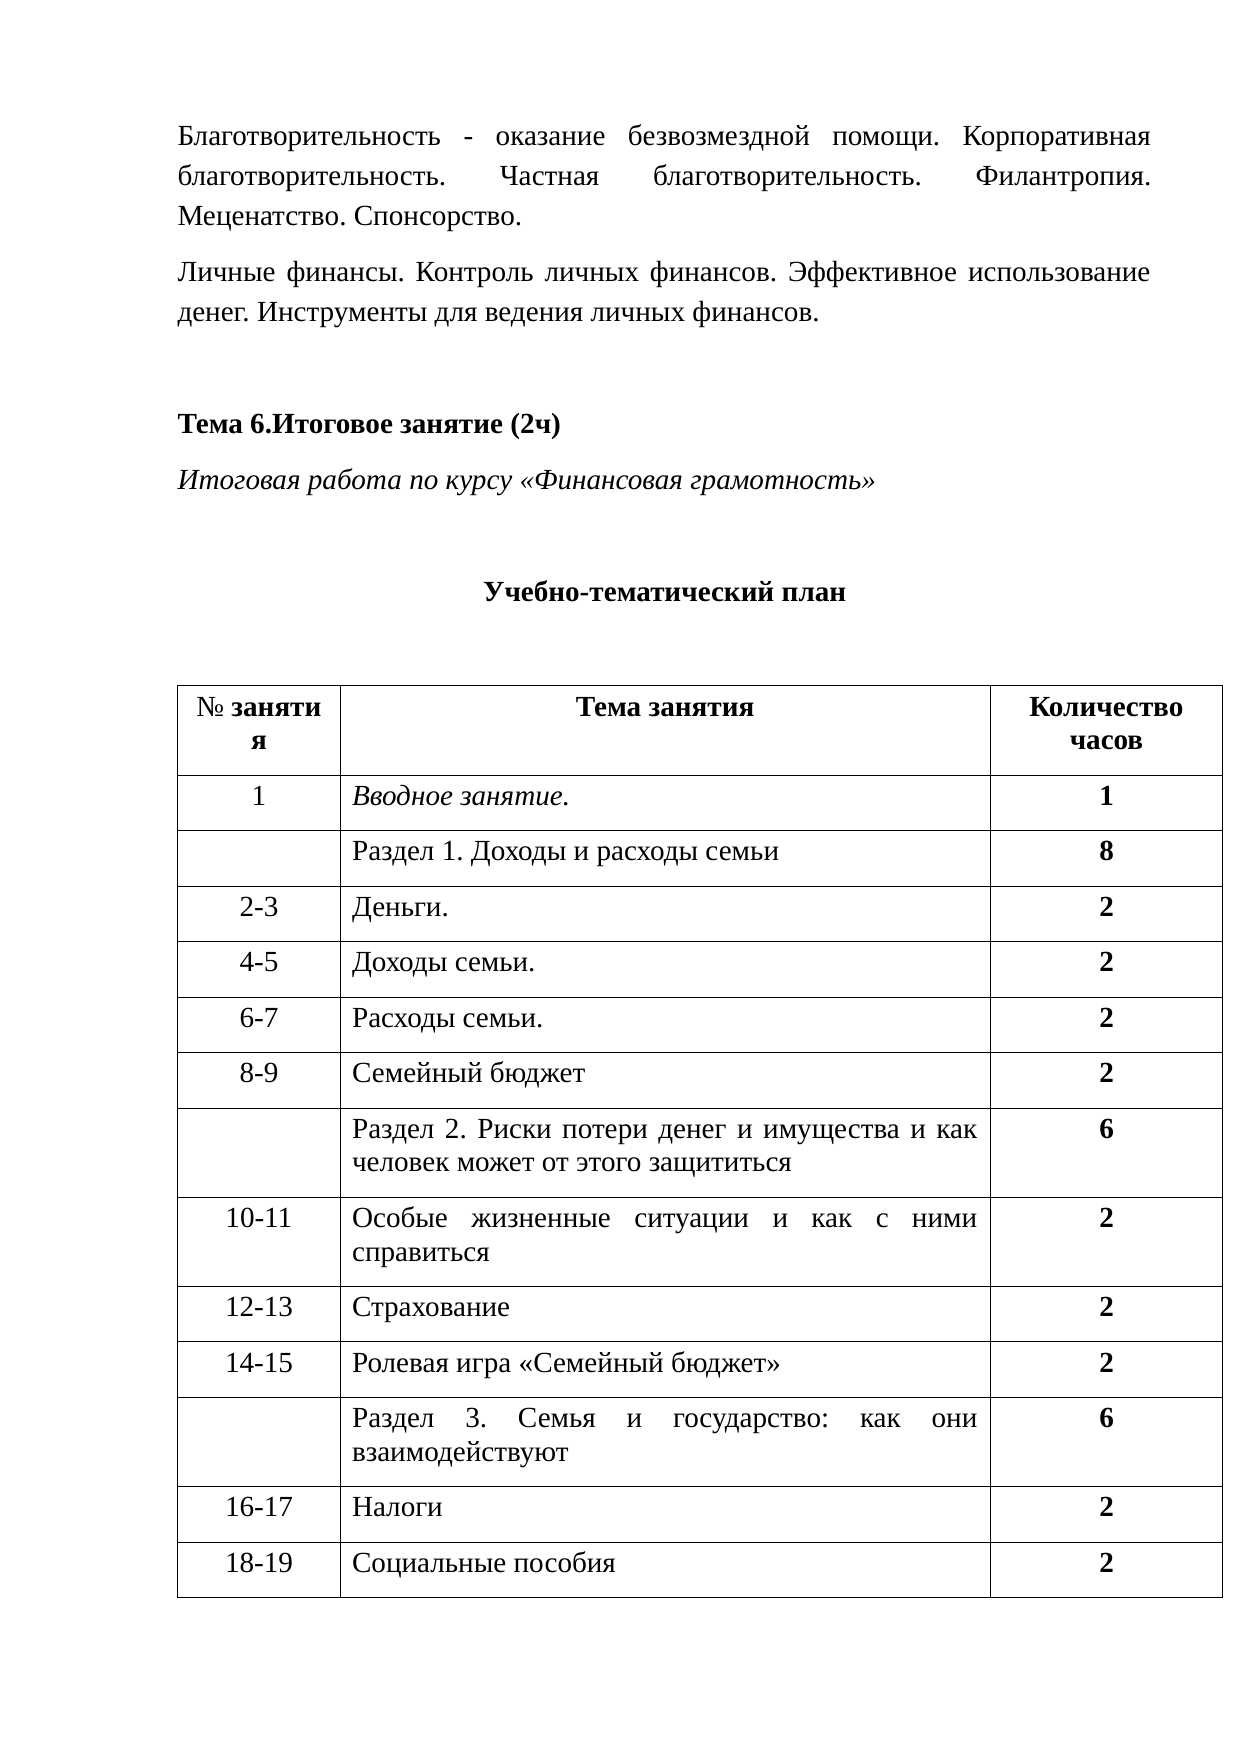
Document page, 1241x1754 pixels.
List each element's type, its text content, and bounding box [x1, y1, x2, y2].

text Личные финансы. Контроль личных финансов. Эффективное использование денег. Инструменты для ведения личных финансов. [177, 254, 1152, 328]
text Итоговая работа по курсу «Финансовая грамотность» [177, 462, 1152, 496]
table_cell Раздел 1. Доходы и расходы семьи [341, 831, 990, 886]
table_cell Раздел 2. Риски потери денег и имущества и как человек может от этого защититься [341, 1109, 990, 1197]
table_cell 6-7 [178, 998, 340, 1052]
text Тема 6.Итоговое занятие (2ч) [177, 406, 1152, 440]
table_cell Семейный бюджет [341, 1053, 990, 1108]
table_cell Деньги. [341, 887, 990, 941]
table_cell Раздел 3. Семья и государство: как они взаимодействуют [341, 1398, 990, 1486]
table_cell Расходы семьи. [341, 998, 990, 1052]
table_cell 2 [991, 1053, 1222, 1108]
table_cell 2 [991, 887, 1222, 941]
text Учебно-тематический план [177, 574, 1152, 607]
table_cell 2 [991, 942, 1222, 997]
table_cell Доходы семьи. [341, 942, 990, 997]
table_cell Налоги [341, 1487, 990, 1541]
table_cell [178, 831, 340, 886]
text Благотворительность - оказание безвозмездной помощи. Корпоративная благотворительность. Частная благотворительность. Филантропия. Меценатство. Спонсорство. [177, 118, 1152, 232]
table_cell 8-9 [178, 1053, 340, 1108]
table_cell 6 [991, 1109, 1222, 1197]
table_cell 2 [991, 1487, 1222, 1541]
table_cell 2-3 [178, 887, 340, 941]
table_cell 18-19 [178, 1543, 340, 1597]
table_cell Социальные пособия [341, 1543, 990, 1597]
table_cell [178, 1109, 340, 1197]
table_cell 1 [991, 776, 1222, 830]
table_header Количество часов [991, 686, 1222, 774]
table_cell [178, 1398, 340, 1486]
table_cell 2 [991, 1543, 1222, 1597]
table_cell 2 [991, 1287, 1222, 1341]
table_cell 2 [991, 998, 1222, 1052]
table_cell 4-5 [178, 942, 340, 997]
table_cell 16-17 [178, 1487, 340, 1541]
table_cell 10-11 [178, 1198, 340, 1286]
table_cell Ролевая игра «Семейный бюджет» [341, 1342, 990, 1397]
table_header Тема занятия [341, 686, 990, 774]
table_cell 2 [991, 1198, 1222, 1286]
table_cell Особые жизненные ситуации и как с ними справиться [341, 1198, 990, 1286]
table_cell 1 [178, 776, 340, 830]
table_cell Вводное занятие. [341, 776, 990, 830]
table_cell 2 [991, 1342, 1222, 1397]
table_cell 8 [991, 831, 1222, 886]
table_cell 14-15 [178, 1342, 340, 1397]
table_cell Страхование [341, 1287, 990, 1341]
table_cell 6 [991, 1398, 1222, 1486]
table_header № занятия [178, 686, 340, 774]
table_cell 12-13 [178, 1287, 340, 1341]
